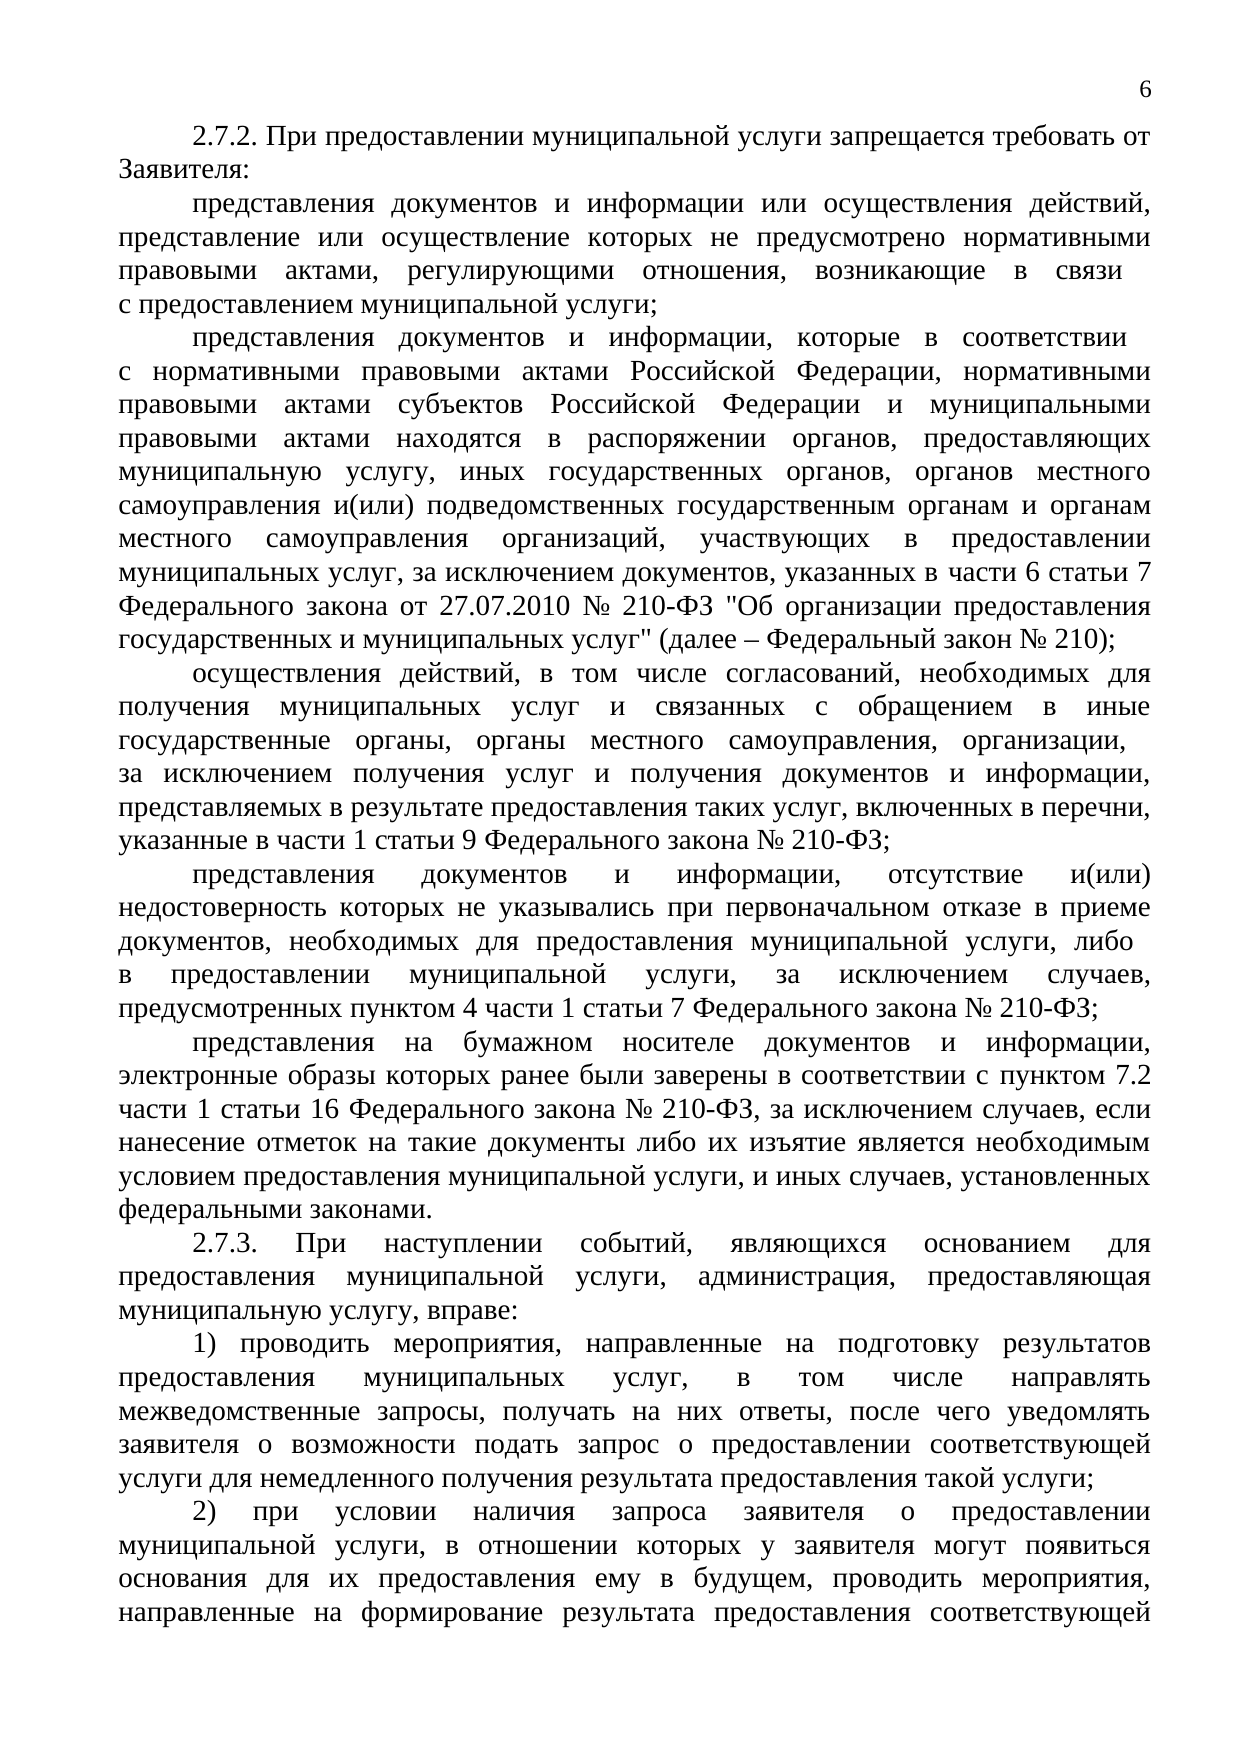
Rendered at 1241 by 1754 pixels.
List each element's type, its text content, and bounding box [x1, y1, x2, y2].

text представления документов и информации или осуществления действий, представление или осуществление которых не предусмотрено нормативными правовыми актами, регулирующими отношения, возникающие в связи с предоставлением муниципальной услуги; [118, 185, 1152, 319]
text 2.7.2. При предоставлении муниципальной услуги запрещается требовать от Заявителя: [118, 118, 1152, 185]
text 2.7.3. При наступлении событий, являющихся основанием для предоставления муниципальной услуги, администрация, предоставляющая муниципальную услугу, вправе: [118, 1225, 1152, 1326]
text осуществления действий, в том числе согласований, необходимых для получения муниципальных услуг и связанных с обращением в иные государственные органы, органы местного самоуправления, организации, за исключением получения услуг и получения документов и информации, представляемых в результате предоставления таких услуг, включенных в перечни, указанные в части 1 статьи 9 Федерального закона № 210-ФЗ; [118, 655, 1152, 856]
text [118, 1493, 1152, 1627]
text 1) проводить мероприятия, направленные на подготовку результатов предоставления муниципальных услуг, в том числе направлять межведомственные запросы, получать на них ответы, после чего уведомлять заявителя о возможности подать запрос о предоставлении соответствующей услуги для немедленного получения результата предоставления такой услуги; [118, 1326, 1152, 1493]
text представления документов и информации, которые в соответствии с нормативными правовыми актами Российской Федерации, нормативными правовыми актами субъектов Российской Федерации и муниципальными правовыми актами находятся в распоряжении органов, предоставляющих муниципальную услугу, иных государственных органов, органов местного самоуправления и(или) подведомственных государственным органам и органам местного самоуправления организаций, участвующих в предоставлении муниципальных услуг, за исключением документов, указанных в части 6 статьи 7 Федерального закона от 27.07.2010 № 210-ФЗ "Об организации предоставления государственных и муниципальных услуг" (далее – Федеральный закон № 210); [118, 319, 1152, 655]
text представления на бумажном носителе документов и информации, электронные образы которых ранее были заверены в соответствии с пунктом 7.2 части 1 статьи 16 Федерального закона № 210-ФЗ, за исключением случаев, если нанесение отметок на такие документы либо их изъятие является необходимым условием предоставления муниципальной услуги, и иных случаев, установленных федеральными законами. [118, 1024, 1152, 1225]
text представления документов и информации, отсутствие и(или) недостоверность которых не указывались при первоначальном отказе в приеме документов, необходимых для предоставления муниципальной услуги, либо в предоставлении муниципальной услуги, за исключением случаев, предусмотренных пунктом 4 части 1 статьи 7 Федерального закона № 210-ФЗ; [118, 856, 1152, 1024]
